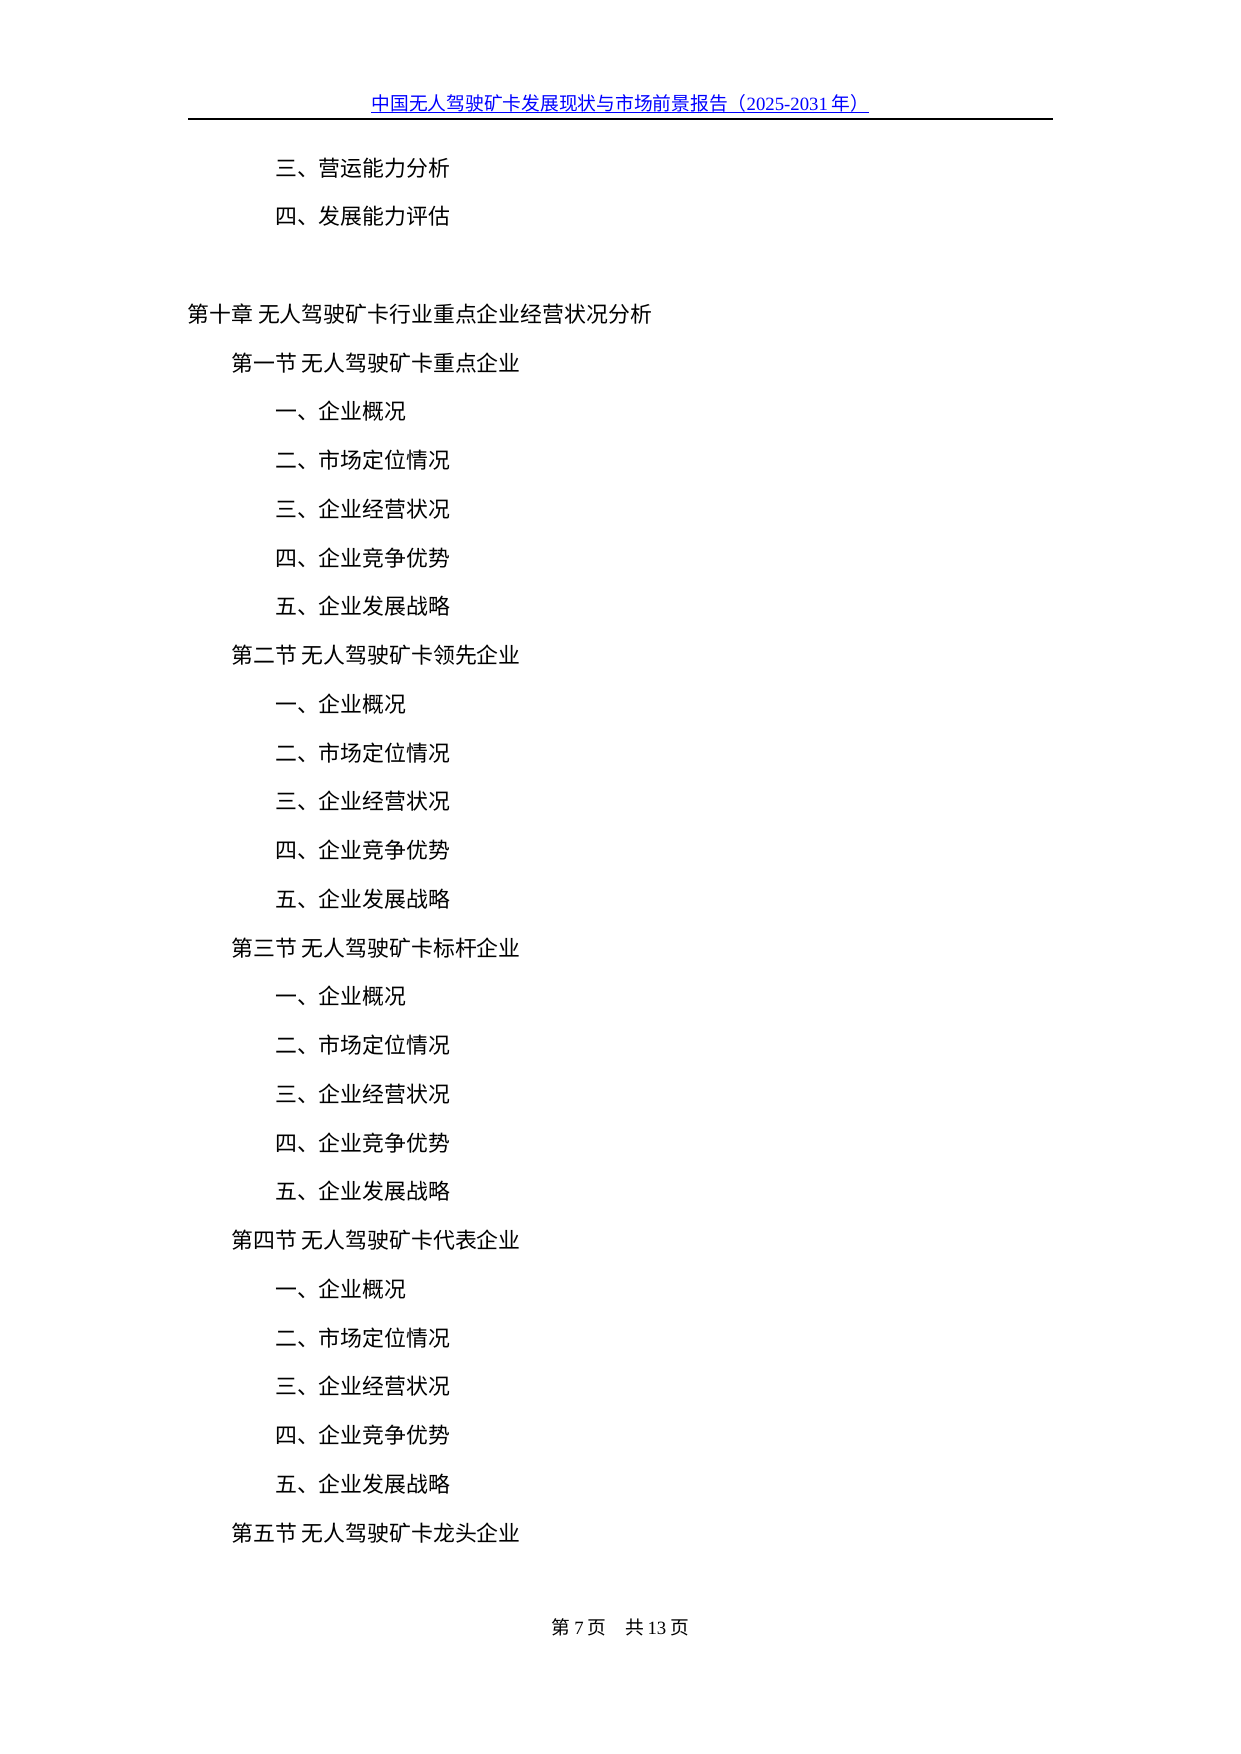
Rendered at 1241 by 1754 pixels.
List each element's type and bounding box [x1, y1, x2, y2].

text [187, 150, 1053, 1548]
